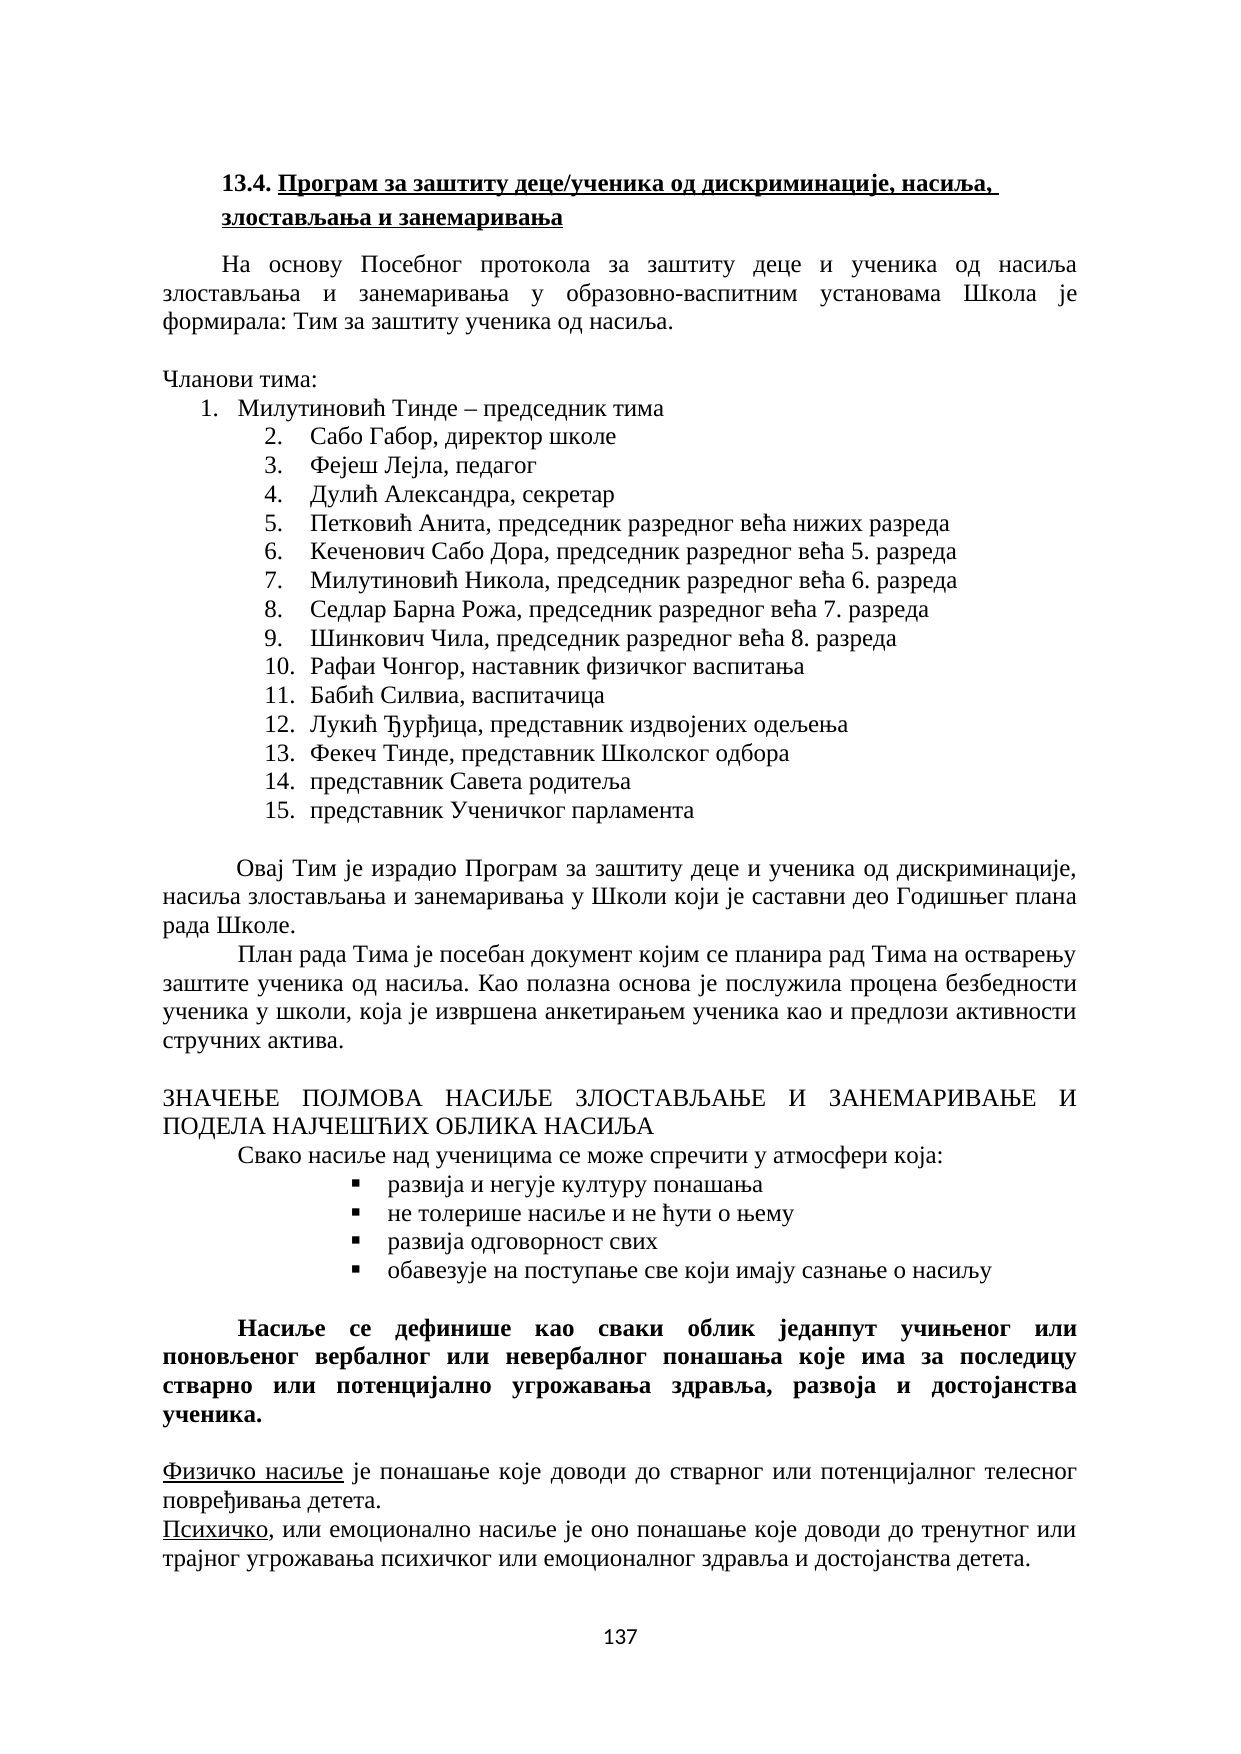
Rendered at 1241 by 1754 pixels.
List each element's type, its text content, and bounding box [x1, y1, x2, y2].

list развија и негује културу понашања [350, 1169, 1078, 1198]
list обавезује на поступање све који имају сазнање о насиљу [350, 1255, 1078, 1284]
list Кеченович Сабо Дора, председник разредног већа 5. разреда [264, 536, 1078, 565]
list Дулић Александра, секретар [264, 479, 1078, 508]
text План рада Тима је посебан документ којим се планира рад Тима на остварењу заштите ученика од насиља. Као полазна основа је послужила процена безбедности ученика у школи, која је извршена анкетирањем ученика као и предлози активности стручних актива. [162, 939, 1078, 1054]
text На основу Посебног протокола за заштиту деце и ученика од насиља злостављања и занемаривања у образовно-васпитним установама Школа је формирала: Тим за заштиту ученика од насиља. [162, 249, 1078, 335]
list Сабо Габор, директор школе [264, 421, 1078, 450]
list Фејеш Лејла, педагог [264, 450, 1078, 479]
list Лукић Ђурђица, представник издвојених одељења [264, 709, 1078, 738]
list представник Савета родитеља [264, 766, 1078, 795]
list развија одговорност свих [350, 1226, 1078, 1255]
text Овај Тим је израдио Програм за заштиту деце и ученика од дискриминације, насиља злостављања и занемаривања у Школи који је саставни део Годишњег плана рада Школе. [162, 853, 1078, 939]
list представник Ученичког парламента [264, 795, 1078, 824]
text Психичко, или емоционално насиље је оно понашање које доводи до тренутног или трајног угрожавања психичког или емоционалног здравља и достојанства детета. [162, 1514, 1078, 1571]
text Чланови тима: [162, 364, 1078, 393]
text Свако насиље над ученицима се може спречити у атмосфери која: [162, 1140, 1078, 1169]
list Шинкович Чила, председник разредног већа 8. разреда [264, 623, 1078, 651]
list Бабић Силвиа, васпитачица [264, 680, 1078, 709]
text Насиље се дефинише као сваки облик једанпут учињеног или поновљеног вербалног или невербалног понашања које има за последицу стварно или потенцијално угрожавања здравља, развоја и достојанства ученика. [162, 1313, 1078, 1428]
text ЗНАЧЕЊЕ ПОЈМОВА НАСИЉЕ ЗЛОСТАВЉАЊЕ И ЗАНЕМАРИВАЊЕ И ПОДЕЛА НАЈЧЕШЋИХ ОБЛИКА НАСИЉА [162, 1083, 1078, 1140]
text Физичко насиље је понашање које доводи до стварног или потенцијалног телесног повређивања детета. [162, 1456, 1078, 1514]
list Рафаи Чонгор, наставник физичког васпитања [264, 651, 1078, 680]
list не толерише насиље и не ћути о њему [350, 1198, 1078, 1226]
list Фекеч Тинде, представник Школског одбора [264, 738, 1078, 766]
list Милутиновић Тинде – председник тима [200, 393, 1078, 421]
list Милутиновић Никола, председник разредног већа 6. разреда [264, 565, 1078, 594]
text 13.4. Програм за заштиту деце/ученика од дискриминације, насиља, злостављања и занемаривања [221, 168, 1078, 230]
list Петковић Анита, председник разредног већа нижих разреда [264, 508, 1078, 536]
list Седлар Барна Рожа, председник разредног већа 7. разреда [264, 594, 1078, 623]
